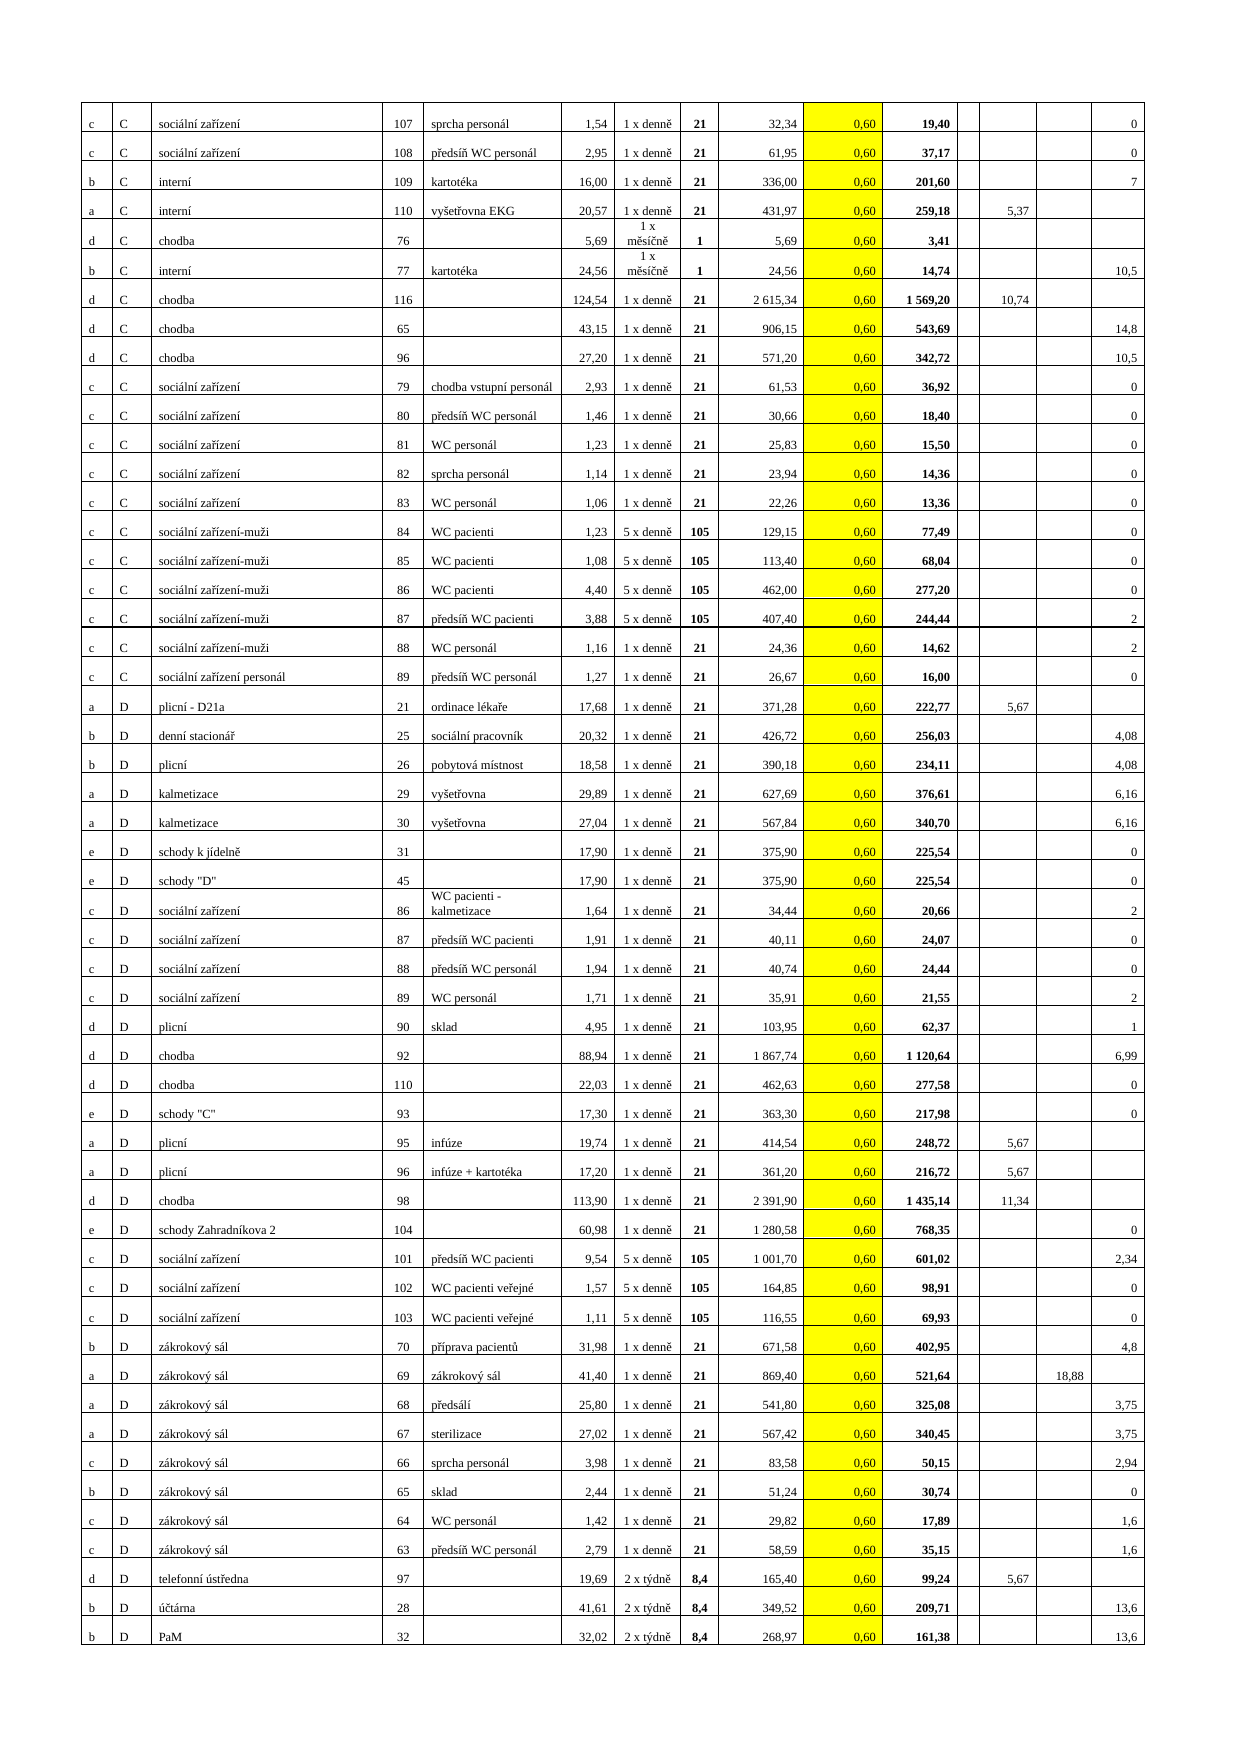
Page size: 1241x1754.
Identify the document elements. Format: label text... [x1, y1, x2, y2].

table_cell [980, 1355, 1036, 1383]
table_cell 1,6 [1092, 1500, 1144, 1528]
table_cell c [82, 511, 112, 539]
table_cell C [113, 599, 151, 626]
table_cell 342,72 [883, 337, 957, 365]
table_cell 24,56 [719, 249, 803, 278]
table_cell 0,60 [804, 1326, 882, 1354]
table_cell [958, 599, 979, 626]
table_cell 165,40 [719, 1558, 803, 1586]
table_cell 89 [383, 657, 423, 684]
table_cell 0,60 [804, 424, 882, 452]
table_cell [980, 219, 1036, 248]
table_cell [1037, 569, 1091, 597]
table_cell 2 391,90 [719, 1180, 803, 1208]
table_cell 0,60 [804, 715, 882, 743]
table_cell 0 [1092, 919, 1144, 947]
table_cell [958, 831, 979, 859]
table_cell 21,55 [883, 977, 957, 1005]
table_cell 1 x denně [615, 948, 680, 976]
table_cell [980, 453, 1036, 481]
table_cell 105 [681, 1268, 718, 1296]
table_cell 29,82 [719, 1500, 803, 1528]
table_cell 3,75 [1092, 1413, 1144, 1441]
table_cell [980, 1268, 1036, 1296]
table_cell d [82, 1180, 112, 1208]
table_cell 627,69 [719, 773, 803, 801]
table_cell [1037, 831, 1091, 859]
table_cell c [82, 977, 112, 1005]
table_cell 0,60 [804, 395, 882, 423]
table_cell [958, 744, 979, 772]
table_cell d [82, 1558, 112, 1586]
table_cell 1 001,70 [719, 1239, 803, 1267]
table_cell 1 435,14 [883, 1180, 957, 1208]
table_cell [1037, 1297, 1091, 1325]
table_cell [1037, 424, 1091, 452]
table_cell a [82, 802, 112, 830]
table_cell [424, 1093, 561, 1121]
table_cell 1,54 [562, 103, 614, 131]
table_cell 1 x denně [615, 279, 680, 307]
table_cell [1092, 1355, 1144, 1383]
table_cell 113,40 [719, 540, 803, 568]
table_cell plicní - D21a [152, 686, 382, 714]
table_cell [958, 1239, 979, 1267]
table_cell [424, 1064, 561, 1092]
table_cell 1,64 [562, 889, 614, 918]
table_cell 58,59 [719, 1529, 803, 1557]
table_cell 0,60 [804, 219, 882, 248]
table_cell 0 [1092, 1064, 1144, 1092]
table_cell [958, 1442, 979, 1470]
table_cell [1037, 1035, 1091, 1063]
table_cell 21 [681, 424, 718, 452]
table_cell WC pacienti - kalmetizace [424, 889, 561, 918]
table_cell [424, 279, 561, 307]
table_cell b [82, 1587, 112, 1615]
table_cell c [82, 569, 112, 597]
table_cell [980, 773, 1036, 801]
table_cell 90 [383, 1006, 423, 1034]
table_cell plicní [152, 744, 382, 772]
table_cell infúze [424, 1122, 561, 1150]
table_cell [1037, 948, 1091, 976]
table_cell D [113, 1297, 151, 1325]
table_cell D [113, 686, 151, 714]
table_cell e [82, 1093, 112, 1121]
table_cell 0,60 [804, 1035, 882, 1063]
table_cell 371,28 [719, 686, 803, 714]
table_cell 21 [681, 1151, 718, 1179]
table_cell d [82, 308, 112, 336]
table_cell 21 [681, 802, 718, 830]
table_cell chodba [152, 308, 382, 336]
table_cell 906,15 [719, 308, 803, 336]
table_cell [1037, 1151, 1091, 1179]
table_cell [958, 424, 979, 452]
table_cell a [82, 686, 112, 714]
table_cell 1 x denně [615, 132, 680, 160]
table_cell [958, 453, 979, 481]
table_cell 1 x denně [615, 1326, 680, 1354]
table_cell 4,08 [1092, 744, 1144, 772]
table_cell 24,44 [883, 948, 957, 976]
table_cell sociální zařízení-muži [152, 511, 382, 539]
table_cell c [82, 366, 112, 394]
table_cell 0,60 [804, 1587, 882, 1615]
table_cell 0,60 [804, 1616, 882, 1644]
table_cell 1 x denně [615, 1413, 680, 1441]
table_cell pobytová místnost [424, 744, 561, 772]
table_cell 86 [383, 569, 423, 597]
table_cell [958, 977, 979, 1005]
table_cell [424, 1558, 561, 1586]
table_cell 1,42 [562, 1500, 614, 1528]
table_cell chodba vstupní personál [424, 366, 561, 394]
table_cell [980, 540, 1036, 568]
table_cell 1,71 [562, 977, 614, 1005]
table_cell sprcha personál [424, 103, 561, 131]
table_cell e [82, 1210, 112, 1237]
table_cell sociální pracovník [424, 715, 561, 743]
table_cell 63 [383, 1529, 423, 1557]
table_cell D [113, 1239, 151, 1267]
table_cell schody Zahradníkova 2 [152, 1210, 382, 1237]
table_cell 105 [681, 569, 718, 597]
table_cell chodba [152, 219, 382, 248]
table_cell 24,07 [883, 919, 957, 947]
table_cell [1037, 1093, 1091, 1121]
table_cell sociální zařízení [152, 366, 382, 394]
table_cell 0,60 [804, 540, 882, 568]
table_cell C [113, 540, 151, 568]
table_cell zákrokový sál [152, 1471, 382, 1499]
table_cell 2 [1092, 599, 1144, 626]
table_cell [1037, 628, 1091, 656]
table_cell zákrokový sál [152, 1413, 382, 1441]
table_cell a [82, 190, 112, 218]
table_cell 10,74 [980, 279, 1036, 307]
table_cell 0 [1092, 395, 1144, 423]
table_cell e [82, 860, 112, 888]
table_cell [424, 860, 561, 888]
table_cell 21 [681, 628, 718, 656]
table_cell zákrokový sál [152, 1500, 382, 1528]
table_cell 431,97 [719, 190, 803, 218]
table_cell [958, 132, 979, 160]
table_cell [424, 308, 561, 336]
table_cell D [113, 1035, 151, 1063]
table_cell předsíň WC personál [424, 657, 561, 684]
table_cell [1037, 1471, 1091, 1499]
table_cell sociální zařízení-muži [152, 540, 382, 568]
table_cell 5 x denně [615, 540, 680, 568]
table_cell 0,60 [804, 337, 882, 365]
table_cell [424, 1210, 561, 1237]
table_cell 9,54 [562, 1239, 614, 1267]
table_cell 0,60 [804, 1239, 882, 1267]
table_cell [980, 1239, 1036, 1267]
table_cell D [113, 1268, 151, 1296]
table_cell sklad [424, 1006, 561, 1034]
table_cell 1,57 [562, 1268, 614, 1296]
table_cell [1037, 1064, 1091, 1092]
table_cell [958, 103, 979, 131]
table_cell [1037, 482, 1091, 510]
table_cell c [82, 1268, 112, 1296]
table_cell WC pacienti [424, 511, 561, 539]
table_cell [1037, 337, 1091, 365]
table_cell 671,58 [719, 1326, 803, 1354]
table_cell [958, 773, 979, 801]
table_cell 414,54 [719, 1122, 803, 1150]
table_cell denní stacionář [152, 715, 382, 743]
table_cell [1037, 744, 1091, 772]
table_cell C [113, 453, 151, 481]
table_cell 1 x denně [615, 831, 680, 859]
table_cell 1 x denně [615, 190, 680, 218]
table_cell [958, 308, 979, 336]
table_cell b [82, 1616, 112, 1644]
table_cell 0,60 [804, 161, 882, 189]
table_cell [958, 1587, 979, 1615]
table_cell 376,61 [883, 773, 957, 801]
table_cell 1 x denně [615, 161, 680, 189]
table_cell c [82, 540, 112, 568]
table_cell C [113, 279, 151, 307]
table_cell 37,17 [883, 132, 957, 160]
table_cell [980, 308, 1036, 336]
table_cell 16,00 [562, 161, 614, 189]
table_cell 0 [1092, 569, 1144, 597]
table_cell 363,30 [719, 1093, 803, 1121]
table_cell 1 x denně [615, 1093, 680, 1121]
table_cell 0,60 [804, 482, 882, 510]
table_cell b [82, 744, 112, 772]
table_cell 0 [1092, 1210, 1144, 1237]
table_cell 1,11 [562, 1297, 614, 1325]
table_cell 6,16 [1092, 802, 1144, 830]
table_cell 29 [383, 773, 423, 801]
table_cell 1 x denně [615, 453, 680, 481]
table_cell c [82, 1500, 112, 1528]
table_cell 101 [383, 1239, 423, 1267]
table_cell 462,00 [719, 569, 803, 597]
table_cell 1 120,64 [883, 1035, 957, 1063]
table_cell 1 x denně [615, 802, 680, 830]
table_cell [958, 1006, 979, 1034]
table_cell C [113, 190, 151, 218]
table_cell [958, 395, 979, 423]
table_cell sociální zařízení [152, 103, 382, 131]
table_cell 69,93 [883, 1297, 957, 1325]
table_cell a [82, 1355, 112, 1383]
table_cell [980, 249, 1036, 278]
table_cell 0,60 [804, 279, 882, 307]
table_cell 70 [383, 1326, 423, 1354]
table_cell [1037, 279, 1091, 307]
table_cell C [113, 657, 151, 684]
table_cell 0 [1092, 1268, 1144, 1296]
table_cell 21 [681, 1384, 718, 1412]
table_cell vyšetřovna [424, 773, 561, 801]
table_cell chodba [152, 337, 382, 365]
table_cell [1037, 1587, 1091, 1615]
table_cell sprcha personál [424, 453, 561, 481]
table_cell 0 [1092, 948, 1144, 976]
table_cell 0 [1092, 860, 1144, 888]
table_cell 21 [681, 948, 718, 976]
table_cell 541,80 [719, 1384, 803, 1412]
table_cell 1 x denně [615, 103, 680, 131]
table_cell 18,88 [1037, 1355, 1091, 1383]
table_cell 0 [1092, 1297, 1144, 1325]
table_cell 407,40 [719, 599, 803, 626]
table_cell 0,60 [804, 103, 882, 131]
table_cell 201,60 [883, 161, 957, 189]
table_cell 79 [383, 366, 423, 394]
table_cell [980, 802, 1036, 830]
table_cell 0,60 [804, 802, 882, 830]
table_cell a [82, 1384, 112, 1412]
table_cell 0 [1092, 540, 1144, 568]
table_cell 0,60 [804, 1064, 882, 1092]
table_cell 0,60 [804, 308, 882, 336]
table_cell 109 [383, 161, 423, 189]
table_cell 1 x denně [615, 773, 680, 801]
table_cell kalmetizace [152, 802, 382, 830]
table_cell 268,97 [719, 1616, 803, 1644]
table_cell [1037, 1239, 1091, 1267]
table_cell sociální zařízení [152, 424, 382, 452]
table_cell C [113, 628, 151, 656]
table_cell 0 [1092, 511, 1144, 539]
table_cell schody "C" [152, 1093, 382, 1121]
table_cell [980, 1326, 1036, 1354]
table_cell 164,85 [719, 1268, 803, 1296]
table_cell 21 [681, 1180, 718, 1208]
table_cell interní [152, 161, 382, 189]
table_cell c [82, 453, 112, 481]
table_cell [1037, 977, 1091, 1005]
table_cell 426,72 [719, 715, 803, 743]
table_cell 4,8 [1092, 1326, 1144, 1354]
table_cell 62,37 [883, 1006, 957, 1034]
table_cell 2 x týdně [615, 1587, 680, 1615]
table_cell [980, 599, 1036, 626]
table_cell 19,69 [562, 1558, 614, 1586]
table_cell D [113, 831, 151, 859]
table_cell [1092, 1122, 1144, 1150]
table_cell [958, 1297, 979, 1325]
table_cell C [113, 482, 151, 510]
table_cell 340,70 [883, 802, 957, 830]
table_cell C [113, 161, 151, 189]
table_cell 65 [383, 308, 423, 336]
table_cell D [113, 1558, 151, 1586]
table_cell 5,67 [980, 1122, 1036, 1150]
table_cell 1 x denně [615, 657, 680, 684]
table_cell a [82, 1122, 112, 1150]
table_cell [1092, 1151, 1144, 1179]
table_cell 1 x denně [615, 1180, 680, 1208]
table_cell 64 [383, 1500, 423, 1528]
table_cell 277,20 [883, 569, 957, 597]
table_cell 336,00 [719, 161, 803, 189]
table_cell [958, 540, 979, 568]
table_cell D [113, 1616, 151, 1644]
table_cell D [113, 1006, 151, 1034]
table_cell 1 x denně [615, 860, 680, 888]
table_cell 41,40 [562, 1355, 614, 1383]
table_cell [1037, 715, 1091, 743]
table_cell 1 [681, 249, 718, 278]
table_cell 1 x denně [615, 366, 680, 394]
table_cell WC pacienti [424, 569, 561, 597]
table_cell 1 x denně [615, 308, 680, 336]
table_cell sociální zařízení [152, 889, 382, 918]
table_cell 32,34 [719, 103, 803, 131]
table_cell 2,95 [562, 132, 614, 160]
table_cell D [113, 1413, 151, 1441]
table_cell 17,89 [883, 1500, 957, 1528]
table_cell 105 [681, 1297, 718, 1325]
table_cell 103 [383, 1297, 423, 1325]
table_cell 340,45 [883, 1413, 957, 1441]
table_cell [980, 161, 1036, 189]
table_cell předsíň WC personál [424, 395, 561, 423]
table_cell [980, 1093, 1036, 1121]
table_cell 21 [681, 103, 718, 131]
table_cell 31 [383, 831, 423, 859]
table_cell 23,94 [719, 453, 803, 481]
table_cell předsíň WC personál [424, 948, 561, 976]
table_cell [1037, 773, 1091, 801]
table_cell d [82, 1064, 112, 1092]
table_cell [958, 1268, 979, 1296]
table_cell d [82, 337, 112, 365]
table_cell 0,60 [804, 831, 882, 859]
table_cell 0,60 [804, 1268, 882, 1296]
table_cell 77,49 [883, 511, 957, 539]
table_cell WC personál [424, 1500, 561, 1528]
table_cell 28 [383, 1587, 423, 1615]
table_cell 216,72 [883, 1151, 957, 1179]
table_cell 27,20 [562, 337, 614, 365]
table_cell 98,91 [883, 1268, 957, 1296]
table_cell [1037, 802, 1091, 830]
table_cell [1037, 1006, 1091, 1034]
table_cell 0,60 [804, 366, 882, 394]
table_cell [1037, 599, 1091, 626]
table_cell 22,26 [719, 482, 803, 510]
table_cell 88,94 [562, 1035, 614, 1063]
table_cell 108 [383, 132, 423, 160]
table_cell b [82, 715, 112, 743]
table_cell 2 [1092, 889, 1144, 918]
table_cell e [82, 831, 112, 859]
table_cell C [113, 337, 151, 365]
table_cell [1037, 1558, 1091, 1586]
table_cell c [82, 1442, 112, 1470]
table_cell D [113, 1064, 151, 1092]
table_cell 15,50 [883, 424, 957, 452]
table_cell D [113, 1151, 151, 1179]
table_cell 571,20 [719, 337, 803, 365]
table_cell 40,74 [719, 948, 803, 976]
table_cell 5 x denně [615, 1268, 680, 1296]
table_cell 88 [383, 628, 423, 656]
table_cell C [113, 308, 151, 336]
table_cell chodba [152, 1180, 382, 1208]
table_cell 521,64 [883, 1355, 957, 1383]
table_cell [980, 424, 1036, 452]
table_cell [1037, 308, 1091, 336]
table_cell zákrokový sál [152, 1529, 382, 1557]
table_cell [980, 1500, 1036, 1528]
table_cell 0,60 [804, 1413, 882, 1441]
table_cell [958, 889, 979, 918]
table_cell 35,15 [883, 1529, 957, 1557]
table_cell [958, 1471, 979, 1499]
table_cell [958, 1122, 979, 1150]
table_cell C [113, 249, 151, 278]
table_cell 1,6 [1092, 1529, 1144, 1557]
table_cell D [113, 860, 151, 888]
table_cell [980, 1006, 1036, 1034]
table_cell zákrokový sál [424, 1355, 561, 1383]
table_cell 26,67 [719, 657, 803, 684]
table_cell [980, 744, 1036, 772]
table_cell sociální zařízení-muži [152, 599, 382, 626]
table_cell 31,98 [562, 1326, 614, 1354]
table_cell 5 x denně [615, 511, 680, 539]
table_cell 2 615,34 [719, 279, 803, 307]
table_cell [980, 1035, 1036, 1063]
table_cell 1 x měsíčně [615, 249, 680, 278]
table_cell [980, 1442, 1036, 1470]
table_cell 1 x denně [615, 889, 680, 918]
table_cell 5,67 [980, 1151, 1036, 1179]
table_cell 43,15 [562, 308, 614, 336]
table_cell [958, 1093, 979, 1121]
table_cell 567,84 [719, 802, 803, 830]
table_cell 30 [383, 802, 423, 830]
table_cell [980, 831, 1036, 859]
table_cell 25,80 [562, 1384, 614, 1412]
table_cell 0 [1092, 103, 1144, 131]
table_cell zákrokový sál [152, 1355, 382, 1383]
table_cell 21 [681, 132, 718, 160]
table_cell [958, 715, 979, 743]
table_cell 0,60 [804, 1558, 882, 1586]
table_cell zákrokový sál [152, 1326, 382, 1354]
table_cell 105 [681, 599, 718, 626]
table_cell kartotéka [424, 249, 561, 278]
table_cell 0 [1092, 453, 1144, 481]
table_cell 1 x denně [615, 919, 680, 947]
table_cell [980, 1587, 1036, 1615]
table_cell 1 x denně [615, 1355, 680, 1383]
table_cell 21 [681, 1529, 718, 1557]
table_cell D [113, 1529, 151, 1557]
table_cell 8,4 [681, 1558, 718, 1586]
table_cell 14,62 [883, 628, 957, 656]
table_cell 601,02 [883, 1239, 957, 1267]
table_cell 1 x denně [615, 1006, 680, 1034]
table_cell [1037, 1500, 1091, 1528]
table_cell D [113, 773, 151, 801]
table_cell [424, 337, 561, 365]
table_cell 107 [383, 103, 423, 131]
table_cell 0,60 [804, 599, 882, 626]
table_cell 2 x týdně [615, 1558, 680, 1586]
table_cell [1037, 1529, 1091, 1557]
table_cell [1037, 511, 1091, 539]
table_cell 21 [383, 686, 423, 714]
table_cell 361,20 [719, 1151, 803, 1179]
table_cell D [113, 1442, 151, 1470]
table_cell [958, 1210, 979, 1237]
table_cell 0,60 [804, 1442, 882, 1470]
table_cell 10,5 [1092, 337, 1144, 365]
table_cell [1037, 1180, 1091, 1208]
table_cell D [113, 977, 151, 1005]
table_cell 0,60 [804, 628, 882, 656]
table_cell [1037, 686, 1091, 714]
table_cell 21 [681, 190, 718, 218]
table_cell [1037, 540, 1091, 568]
table_cell 2 [1092, 628, 1144, 656]
table_cell [958, 1355, 979, 1383]
table_cell [958, 279, 979, 307]
table_cell 2,93 [562, 366, 614, 394]
table_cell [980, 1064, 1036, 1092]
table_cell C [113, 395, 151, 423]
table_cell 26 [383, 744, 423, 772]
table_cell a [82, 773, 112, 801]
table_cell 21 [681, 744, 718, 772]
table_cell d [82, 1035, 112, 1063]
table_cell 20,32 [562, 715, 614, 743]
table_cell 32 [383, 1616, 423, 1644]
table_cell 92 [383, 1035, 423, 1063]
table_cell 21 [681, 1006, 718, 1034]
table_cell c [82, 395, 112, 423]
table_cell 21 [681, 161, 718, 189]
table_cell 21 [681, 773, 718, 801]
table_cell 234,11 [883, 744, 957, 772]
table_cell 0,60 [804, 860, 882, 888]
table_cell 21 [681, 1442, 718, 1470]
table_cell 1 x denně [615, 686, 680, 714]
table_cell 25,83 [719, 424, 803, 452]
table_cell 0,60 [804, 948, 882, 976]
table_cell 217,98 [883, 1093, 957, 1121]
table_cell 21 [681, 1093, 718, 1121]
table_cell 3,88 [562, 599, 614, 626]
table_cell [980, 919, 1036, 947]
table_cell 1 x denně [615, 1210, 680, 1237]
table_cell chodba [152, 1035, 382, 1063]
table_cell 1,94 [562, 948, 614, 976]
table_cell 30,66 [719, 395, 803, 423]
table_cell 65 [383, 1471, 423, 1499]
table_cell 248,72 [883, 1122, 957, 1150]
table_cell 21 [681, 308, 718, 336]
table_cell 2 x týdně [615, 1616, 680, 1644]
table_cell 1,06 [562, 482, 614, 510]
table_cell 8,4 [681, 1616, 718, 1644]
table_cell 349,52 [719, 1587, 803, 1615]
table_cell 1 x denně [615, 1442, 680, 1470]
table_cell [980, 1413, 1036, 1441]
table_cell 1 867,74 [719, 1035, 803, 1063]
table_cell 0 [1092, 1471, 1144, 1499]
table_cell 768,35 [883, 1210, 957, 1237]
table_cell c [82, 919, 112, 947]
table_cell 80 [383, 395, 423, 423]
table_cell 21 [681, 977, 718, 1005]
table_cell [980, 1529, 1036, 1557]
table_cell [1037, 1210, 1091, 1237]
table_cell předsíň WC pacienti [424, 1239, 561, 1267]
table_cell D [113, 1122, 151, 1150]
table_cell 1 x měsíčně [615, 219, 680, 248]
table_cell 13,6 [1092, 1616, 1144, 1644]
table_cell 36,92 [883, 366, 957, 394]
table_cell [958, 919, 979, 947]
table_cell [424, 1587, 561, 1615]
table_cell [1037, 190, 1091, 218]
table_cell 4,08 [1092, 715, 1144, 743]
table_cell [958, 511, 979, 539]
table_cell [1037, 889, 1091, 918]
table_cell 0 [1092, 482, 1144, 510]
table_cell [958, 1616, 979, 1644]
table_cell 104 [383, 1210, 423, 1237]
table_cell 61,95 [719, 132, 803, 160]
table_cell 21 [681, 831, 718, 859]
table_cell D [113, 919, 151, 947]
table_cell 0,60 [804, 686, 882, 714]
table_cell sociální zařízení [152, 948, 382, 976]
table_cell [980, 511, 1036, 539]
table_cell [1037, 1384, 1091, 1412]
table_cell b [82, 249, 112, 278]
table_cell schody k jídelně [152, 831, 382, 859]
table_cell 259,18 [883, 190, 957, 218]
table_cell [958, 1326, 979, 1354]
table_cell 5,67 [980, 686, 1036, 714]
table_cell d [82, 1006, 112, 1034]
table_cell 21 [681, 686, 718, 714]
table_cell 209,71 [883, 1587, 957, 1615]
table_cell 21 [681, 453, 718, 481]
table_cell 41,61 [562, 1587, 614, 1615]
table_cell 14,74 [883, 249, 957, 278]
table_cell [1092, 1558, 1144, 1586]
table_cell D [113, 1180, 151, 1208]
table_cell 102 [383, 1268, 423, 1296]
table_cell a [82, 1151, 112, 1179]
table_cell 1 569,20 [883, 279, 957, 307]
table_cell 4,95 [562, 1006, 614, 1034]
table_cell 0,60 [804, 1122, 882, 1150]
table_cell [958, 482, 979, 510]
table_cell [1037, 161, 1091, 189]
table_cell 0,60 [804, 1471, 882, 1499]
table_cell D [113, 1210, 151, 1237]
table_cell interní [152, 249, 382, 278]
table_cell 14,36 [883, 453, 957, 481]
table_cell 6,16 [1092, 773, 1144, 801]
table_cell 50,15 [883, 1442, 957, 1470]
table_cell 390,18 [719, 744, 803, 772]
table_cell 21 [681, 1471, 718, 1499]
table_cell 0,60 [804, 919, 882, 947]
table_cell 5,69 [562, 219, 614, 248]
table_cell sociální zařízení [152, 482, 382, 510]
table_cell 82 [383, 453, 423, 481]
table_cell 105 [681, 540, 718, 568]
table_cell D [113, 1471, 151, 1499]
table_cell 103,95 [719, 1006, 803, 1034]
table_cell vyšetřovna [424, 802, 561, 830]
table_cell [958, 569, 979, 597]
table_cell 1 x denně [615, 1122, 680, 1150]
table_cell 21 [681, 919, 718, 947]
table_cell zákrokový sál [152, 1384, 382, 1412]
table_cell 1 280,58 [719, 1210, 803, 1237]
table_cell [980, 1210, 1036, 1237]
table_cell předsíň WC personál [424, 1529, 561, 1557]
table_cell [958, 1151, 979, 1179]
table_cell 27,04 [562, 802, 614, 830]
table_cell 27,02 [562, 1413, 614, 1441]
table_cell 222,77 [883, 686, 957, 714]
table_cell 96 [383, 1151, 423, 1179]
table_cell 113,90 [562, 1180, 614, 1208]
table_cell 21 [681, 337, 718, 365]
table_cell [980, 395, 1036, 423]
table_cell D [113, 1384, 151, 1412]
table_cell D [113, 744, 151, 772]
table_cell 11,34 [980, 1180, 1036, 1208]
table_cell [980, 889, 1036, 918]
table_cell WC personál [424, 628, 561, 656]
table_cell chodba [152, 279, 382, 307]
table_cell [1037, 132, 1091, 160]
table_cell [1037, 249, 1091, 278]
table_cell [958, 1413, 979, 1441]
table_cell sociální zařízení [152, 1239, 382, 1267]
table_cell 1,46 [562, 395, 614, 423]
table_cell [958, 337, 979, 365]
table_cell 0 [1092, 424, 1144, 452]
table_cell 1 x denně [615, 715, 680, 743]
table_cell [958, 161, 979, 189]
table_cell 1 x denně [615, 424, 680, 452]
table_cell c [82, 1529, 112, 1557]
table_cell chodba [152, 1064, 382, 1092]
table_cell 18,58 [562, 744, 614, 772]
table_cell 0 [1092, 132, 1144, 160]
table_cell 110 [383, 190, 423, 218]
table_cell 98 [383, 1180, 423, 1208]
table_cell [980, 628, 1036, 656]
table_cell WC personál [424, 977, 561, 1005]
table_cell 81 [383, 424, 423, 452]
table_cell c [82, 482, 112, 510]
table_cell 29,89 [562, 773, 614, 801]
table_cell [1037, 1413, 1091, 1441]
table_cell 13,36 [883, 482, 957, 510]
table_cell 69 [383, 1355, 423, 1383]
table_cell d [82, 279, 112, 307]
table_cell 30,74 [883, 1471, 957, 1499]
table_cell [958, 1180, 979, 1208]
table_cell WC pacienti veřejné [424, 1297, 561, 1325]
table_cell [958, 860, 979, 888]
table_cell 21 [681, 1122, 718, 1150]
table_cell 87 [383, 919, 423, 947]
table_cell [1037, 1268, 1091, 1296]
table_cell D [113, 1326, 151, 1354]
table_cell 14,8 [1092, 308, 1144, 336]
table_cell 0,60 [804, 132, 882, 160]
table_cell 1 x denně [615, 1471, 680, 1499]
table_cell [958, 1500, 979, 1528]
table_cell kartotéka [424, 161, 561, 189]
table_cell 99,24 [883, 1558, 957, 1586]
table_cell c [82, 948, 112, 976]
table_cell příprava pacientů [424, 1326, 561, 1354]
table_cell sociální zařízení [152, 453, 382, 481]
table_cell 1,14 [562, 453, 614, 481]
table_cell 21 [681, 395, 718, 423]
table_cell [1092, 279, 1144, 307]
table_cell WC pacienti [424, 540, 561, 568]
table_cell WC personál [424, 482, 561, 510]
table_cell 5 x denně [615, 1239, 680, 1267]
table_cell c [82, 628, 112, 656]
table_cell 93 [383, 1093, 423, 1121]
table_cell 60,98 [562, 1210, 614, 1237]
table_cell 543,69 [883, 308, 957, 336]
table_cell 1 x denně [615, 744, 680, 772]
table_cell 0,60 [804, 1151, 882, 1179]
table_cell [958, 1384, 979, 1412]
table_cell 325,08 [883, 1384, 957, 1412]
table_cell 2,94 [1092, 1442, 1144, 1470]
table_cell 129,15 [719, 511, 803, 539]
table_cell 21 [681, 1355, 718, 1383]
table_cell 256,03 [883, 715, 957, 743]
table_cell C [113, 366, 151, 394]
table_cell 34,44 [719, 889, 803, 918]
table_cell 13,6 [1092, 1587, 1144, 1615]
table_cell 244,44 [883, 599, 957, 626]
table_cell [1037, 1442, 1091, 1470]
table_cell 22,03 [562, 1064, 614, 1092]
table_cell [1037, 453, 1091, 481]
table_cell 84 [383, 511, 423, 539]
table_cell 0,60 [804, 249, 882, 278]
table_cell [980, 366, 1036, 394]
table_cell 21 [681, 860, 718, 888]
table_cell sociální zařízení [152, 132, 382, 160]
table_cell 0,60 [804, 657, 882, 684]
table_cell [958, 249, 979, 278]
table_cell 17,90 [562, 831, 614, 859]
table_cell sprcha personál [424, 1442, 561, 1470]
table_cell 88 [383, 948, 423, 976]
table_cell 19,40 [883, 103, 957, 131]
table_cell 2,79 [562, 1529, 614, 1557]
table_cell [424, 1035, 561, 1063]
table_cell 0,60 [804, 773, 882, 801]
table_cell 83,58 [719, 1442, 803, 1470]
table_cell 105 [681, 1239, 718, 1267]
table_cell [958, 802, 979, 830]
table_cell 68,04 [883, 540, 957, 568]
table_cell 110 [383, 1064, 423, 1092]
table_cell 17,68 [562, 686, 614, 714]
table_cell c [82, 424, 112, 452]
table_cell 16,00 [883, 657, 957, 684]
table_cell 1,16 [562, 628, 614, 656]
table_cell 0,60 [804, 190, 882, 218]
table_cell sociální zařízení [152, 1297, 382, 1325]
table_cell 105 [681, 511, 718, 539]
table_cell 0 [1092, 657, 1144, 684]
table_cell 21 [681, 1413, 718, 1441]
table_cell 1 x denně [615, 1529, 680, 1557]
table_cell zákrokový sál [152, 1442, 382, 1470]
table_cell 1 x denně [615, 977, 680, 1005]
table_cell 68 [383, 1384, 423, 1412]
table_cell 97 [383, 1558, 423, 1586]
table_cell [1037, 1326, 1091, 1354]
table_cell 87 [383, 599, 423, 626]
table_cell [958, 190, 979, 218]
table_cell [980, 977, 1036, 1005]
table_cell 32,02 [562, 1616, 614, 1644]
table_cell WC personál [424, 424, 561, 452]
table_cell c [82, 657, 112, 684]
table_cell [980, 1616, 1036, 1644]
table_cell 21 [681, 1035, 718, 1063]
table_cell PaM [152, 1616, 382, 1644]
table_cell 5 x denně [615, 569, 680, 597]
table_cell D [113, 1587, 151, 1615]
table_cell 0,60 [804, 511, 882, 539]
table_cell 225,54 [883, 831, 957, 859]
table_cell 51,24 [719, 1471, 803, 1499]
table_cell D [113, 715, 151, 743]
table_cell a [82, 1413, 112, 1441]
table_cell C [113, 424, 151, 452]
table_cell 2,34 [1092, 1239, 1144, 1267]
table_cell b [82, 1326, 112, 1354]
table_cell C [113, 103, 151, 131]
table_cell 17,30 [562, 1093, 614, 1121]
table_cell [1092, 219, 1144, 248]
table_cell [958, 366, 979, 394]
table_cell [958, 628, 979, 656]
table_cell [958, 948, 979, 976]
table_cell 7 [1092, 161, 1144, 189]
table_cell [958, 686, 979, 714]
table_cell telefonní ústředna [152, 1558, 382, 1586]
table_cell 0,60 [804, 1355, 882, 1383]
table_cell 8,4 [681, 1587, 718, 1615]
table_cell 21 [681, 1210, 718, 1237]
table_cell interní [152, 190, 382, 218]
table_cell 89 [383, 977, 423, 1005]
table_cell sociální zařízení [152, 1268, 382, 1296]
table_cell 21 [681, 482, 718, 510]
table_cell 24,56 [562, 249, 614, 278]
table_cell 35,91 [719, 977, 803, 1005]
table_cell 67 [383, 1413, 423, 1441]
table_cell [1037, 395, 1091, 423]
table_cell c [82, 889, 112, 918]
table_cell 0,60 [804, 453, 882, 481]
table_cell 25 [383, 715, 423, 743]
table_cell 40,11 [719, 919, 803, 947]
table_cell 6,99 [1092, 1035, 1144, 1063]
table_cell c [82, 132, 112, 160]
table_cell 21 [681, 889, 718, 918]
table_cell kalmetizace [152, 773, 382, 801]
table_cell 2,44 [562, 1471, 614, 1499]
table_cell 17,90 [562, 860, 614, 888]
table_cell 0,60 [804, 1297, 882, 1325]
table_cell 0,60 [804, 977, 882, 1005]
table_cell plicní [152, 1151, 382, 1179]
table_cell 1 x denně [615, 1384, 680, 1412]
table_cell 77 [383, 249, 423, 278]
table_cell ordinace lékaře [424, 686, 561, 714]
table_cell 1 x denně [615, 395, 680, 423]
table_cell 0,60 [804, 744, 882, 772]
table_cell [980, 1297, 1036, 1325]
table_cell 0,60 [804, 1180, 882, 1208]
table_cell 567,42 [719, 1413, 803, 1441]
table_cell 124,54 [562, 279, 614, 307]
table_cell 3,75 [1092, 1384, 1144, 1412]
table_cell 0,60 [804, 1006, 882, 1034]
table_cell [980, 860, 1036, 888]
table_cell 462,63 [719, 1064, 803, 1092]
table_cell účtárna [152, 1587, 382, 1615]
table_cell 5 x denně [615, 599, 680, 626]
table_cell C [113, 569, 151, 597]
table_cell 1,08 [562, 540, 614, 568]
table_cell 1 x denně [615, 337, 680, 365]
table_cell 20,57 [562, 190, 614, 218]
table_cell b [82, 161, 112, 189]
table_cell [1037, 103, 1091, 131]
table_cell [1037, 1122, 1091, 1150]
table_cell D [113, 948, 151, 976]
table_cell sociální zařízení [152, 395, 382, 423]
table_cell 225,54 [883, 860, 957, 888]
table_cell 3,98 [562, 1442, 614, 1470]
table_cell [980, 657, 1036, 684]
table_cell 0,60 [804, 1384, 882, 1412]
table_cell [958, 1064, 979, 1092]
table_cell 61,53 [719, 366, 803, 394]
table_cell vyšetřovna EKG [424, 190, 561, 218]
table_cell [958, 1558, 979, 1586]
table_cell 0 [1092, 1093, 1144, 1121]
table_cell [424, 1180, 561, 1208]
table_cell 5,69 [719, 219, 803, 248]
table_cell D [113, 1093, 151, 1121]
table_cell 0,60 [804, 1529, 882, 1557]
table_cell 0,60 [804, 889, 882, 918]
table_cell sociální zařízení [152, 977, 382, 1005]
table_cell 1 x denně [615, 1064, 680, 1092]
table_cell [1037, 919, 1091, 947]
table_cell D [113, 1500, 151, 1528]
table_cell [980, 132, 1036, 160]
table_cell C [113, 219, 151, 248]
table_cell WC pacienti veřejné [424, 1268, 561, 1296]
table_cell [958, 1529, 979, 1557]
table_cell 21 [681, 279, 718, 307]
table_cell 85 [383, 540, 423, 568]
table_cell 18,40 [883, 395, 957, 423]
table_cell [1037, 860, 1091, 888]
table_cell 0,60 [804, 1093, 882, 1121]
table_cell schody "D" [152, 860, 382, 888]
table_cell plicní [152, 1006, 382, 1034]
table_cell předsíň WC pacienti [424, 599, 561, 626]
table_cell 21 [681, 657, 718, 684]
table_cell [424, 1616, 561, 1644]
table_cell 19,74 [562, 1122, 614, 1150]
table_cell 21 [681, 1064, 718, 1092]
table_cell [1092, 190, 1144, 218]
table_cell předsíň WC personál [424, 132, 561, 160]
table_cell 0 [1092, 366, 1144, 394]
table_cell D [113, 889, 151, 918]
table_cell 1,23 [562, 424, 614, 452]
table_cell 2 [1092, 977, 1144, 1005]
table_cell 20,66 [883, 889, 957, 918]
table_cell [980, 948, 1036, 976]
table_cell C [113, 511, 151, 539]
table_cell 1 [681, 219, 718, 248]
table_cell c [82, 599, 112, 626]
table_cell 161,38 [883, 1616, 957, 1644]
table_cell [980, 715, 1036, 743]
table_cell 1 x denně [615, 1151, 680, 1179]
table_cell [980, 103, 1036, 131]
table_cell [958, 657, 979, 684]
table_cell 5,37 [980, 190, 1036, 218]
table_cell 116,55 [719, 1297, 803, 1325]
table_cell 0 [1092, 831, 1144, 859]
table_cell [1037, 219, 1091, 248]
table_cell 10,5 [1092, 249, 1144, 278]
table_cell 1,27 [562, 657, 614, 684]
table_cell 869,40 [719, 1355, 803, 1383]
table_cell [980, 569, 1036, 597]
table_cell 1 x denně [615, 1035, 680, 1063]
table_cell d [82, 219, 112, 248]
table_cell 21 [681, 366, 718, 394]
table_cell [980, 482, 1036, 510]
table_cell 1 x denně [615, 1500, 680, 1528]
table_cell 1 x denně [615, 628, 680, 656]
table_cell sociální zařízení-muži [152, 628, 382, 656]
table_cell 0,60 [804, 1500, 882, 1528]
table_cell infúze + kartotéka [424, 1151, 561, 1179]
table_cell sociální zařízení [152, 919, 382, 947]
table_cell [1092, 686, 1144, 714]
table_cell 45 [383, 860, 423, 888]
table_cell 5,67 [980, 1558, 1036, 1586]
table_cell [1092, 1180, 1144, 1208]
table_cell 1 [1092, 1006, 1144, 1034]
table_cell 116 [383, 279, 423, 307]
table_cell sociální zařízení-muži [152, 569, 382, 597]
table_cell 0,60 [804, 569, 882, 597]
table_cell D [113, 802, 151, 830]
table_cell 375,90 [719, 831, 803, 859]
table_cell 4,40 [562, 569, 614, 597]
table_cell 5 x denně [615, 1297, 680, 1325]
table_cell b [82, 1471, 112, 1499]
table_cell D [113, 1355, 151, 1383]
table_cell 402,95 [883, 1326, 957, 1354]
table_cell [1037, 1616, 1091, 1644]
table_cell [1037, 657, 1091, 684]
table_cell [980, 337, 1036, 365]
table_cell C [113, 132, 151, 160]
table_cell 24,36 [719, 628, 803, 656]
table_cell 375,90 [719, 860, 803, 888]
table_cell 66 [383, 1442, 423, 1470]
table_cell [980, 1384, 1036, 1412]
table_cell [424, 831, 561, 859]
table_cell [958, 1035, 979, 1063]
table_cell 21 [681, 1500, 718, 1528]
table_cell 1,91 [562, 919, 614, 947]
table_cell c [82, 103, 112, 131]
table_cell 1 x denně [615, 482, 680, 510]
table_cell 96 [383, 337, 423, 365]
table_cell 83 [383, 482, 423, 510]
table_cell předsálí [424, 1384, 561, 1412]
table_cell [424, 219, 561, 248]
table_cell 277,58 [883, 1064, 957, 1092]
table_cell [958, 219, 979, 248]
table_cell c [82, 1297, 112, 1325]
table_cell 0,60 [804, 1210, 882, 1237]
table_cell 3,41 [883, 219, 957, 248]
table_cell 21 [681, 715, 718, 743]
table_cell 76 [383, 219, 423, 248]
table_cell [980, 1471, 1036, 1499]
table_cell 21 [681, 1326, 718, 1354]
table_cell [1037, 366, 1091, 394]
table_cell 17,20 [562, 1151, 614, 1179]
table_cell sterilizace [424, 1413, 561, 1441]
table_cell 86 [383, 889, 423, 918]
table_cell plicní [152, 1122, 382, 1150]
table_cell předsíň WC pacienti [424, 919, 561, 947]
table_cell c [82, 1239, 112, 1267]
table_cell 1,23 [562, 511, 614, 539]
table_cell sociální zařízení personál [152, 657, 382, 684]
table_cell 95 [383, 1122, 423, 1150]
table_cell sklad [424, 1471, 561, 1499]
